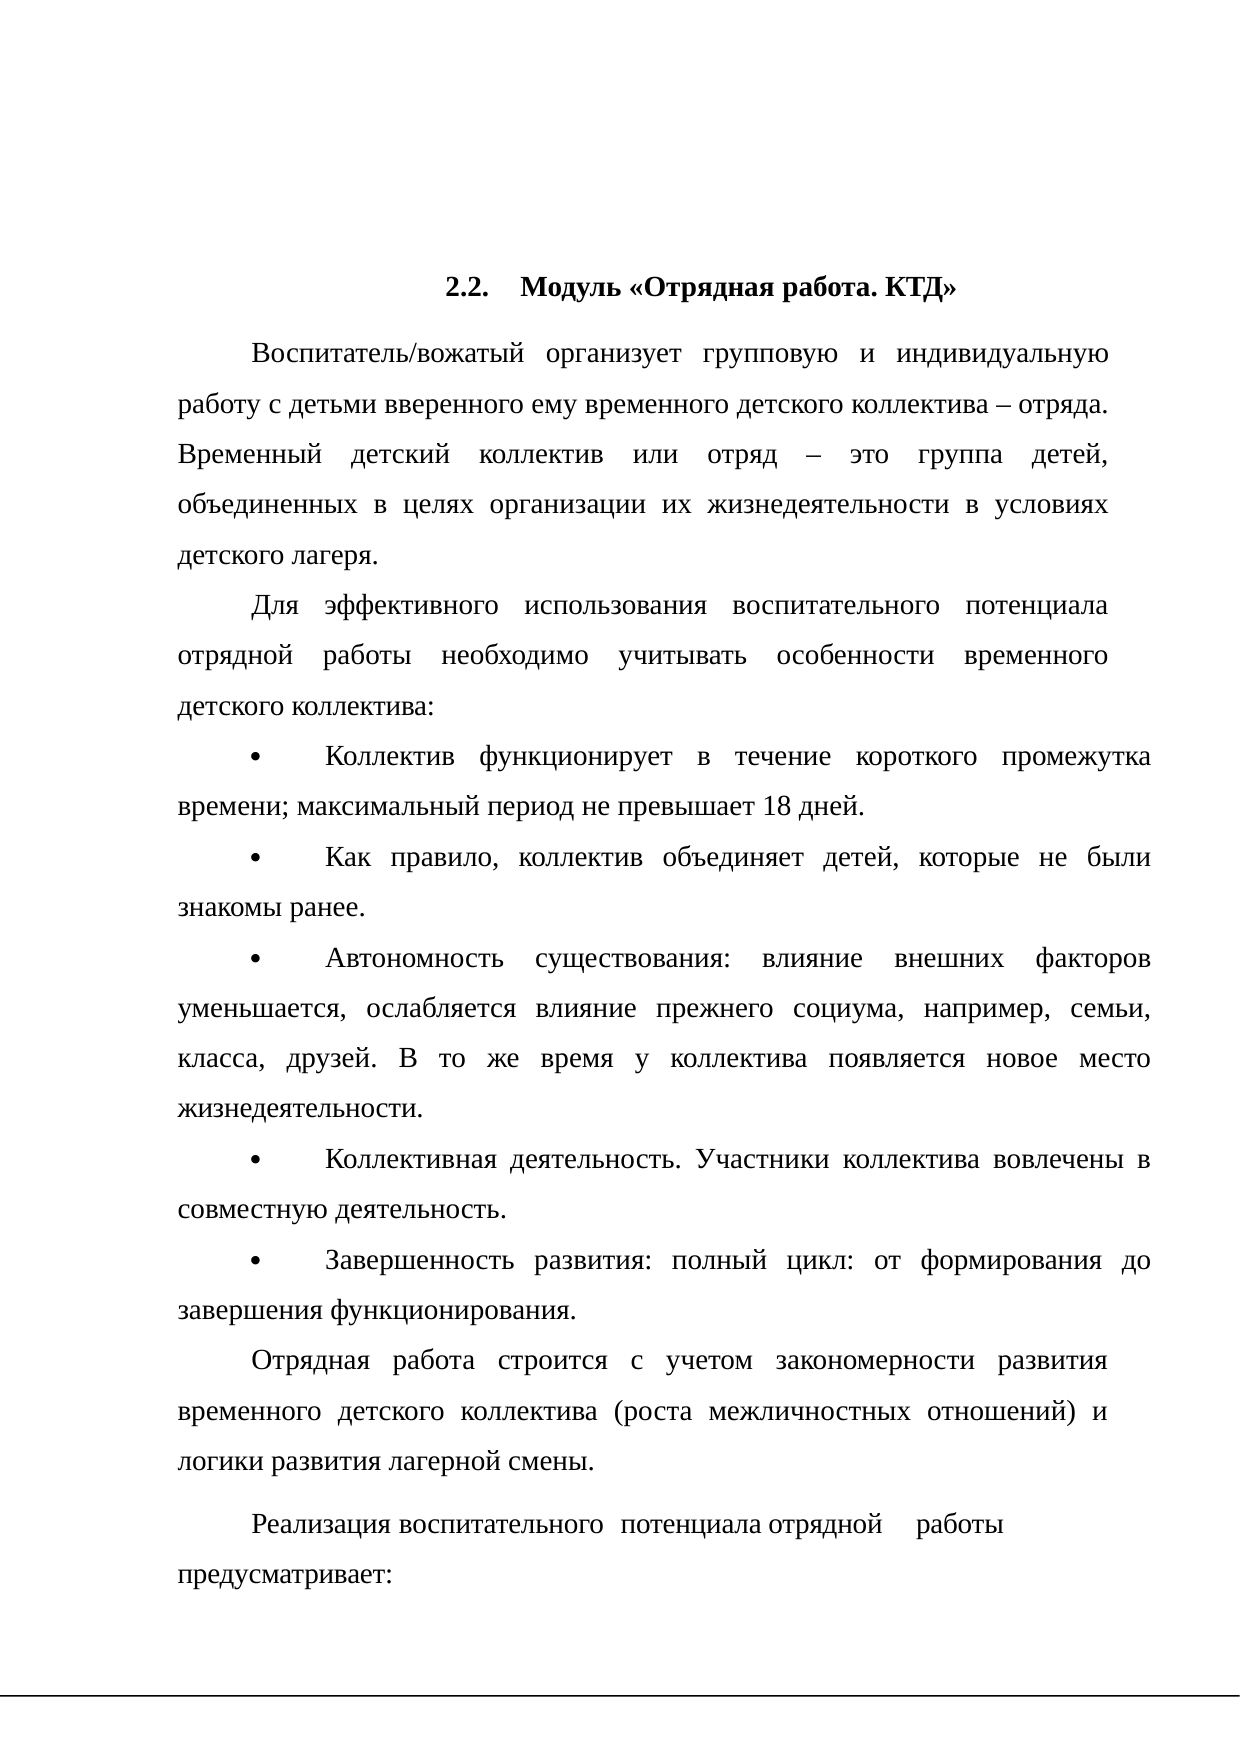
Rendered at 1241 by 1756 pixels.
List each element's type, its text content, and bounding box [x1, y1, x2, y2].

text Отрядная работа строится с учетом закономерности развития временного детского коллектива (роста межличностных отношений) и логики развития лагерной смены. [177, 1342, 1109, 1477]
list Автономность существования: влияние внешних факторов уменьшается, ослабляется влияние прежнего социума, например, семьи, класса, друзей. В то же время у коллектива появляется новое место жизнедеятельности. [177, 940, 1152, 1124]
list Коллективная деятельность. Участники коллектива вовлечены в совместную деятельность. [177, 1141, 1152, 1225]
list Как правило, коллектив объединяет детей, которые не были знакомы ранее. [177, 839, 1152, 923]
text Реализация воспитательного потенциала отрядной работы предусматривает: [177, 1506, 1109, 1590]
list Коллектив функционирует в течение короткого промежутка времени; максимальный период не превышает 18 дней. [177, 738, 1152, 822]
list Завершенность развития: полный цикл: от формирования до завершения функционирования. [177, 1242, 1152, 1326]
text Для эффективного использования воспитательного потенциала отрядной работы необходимо учитывать особенности временного детского коллектива: [177, 587, 1109, 721]
text Воспитатель/вожатый организует групповую и индивидуальную работу с детьми вверенного ему временного детского коллектива – отряда. Временный детский коллектив или отряд – это группа детей, объединенных в целях организации их жизнедеятельности в условиях детского лагеря. [177, 336, 1110, 570]
subtitle Модуль «Отрядная работа. КТД» [251, 269, 1152, 303]
